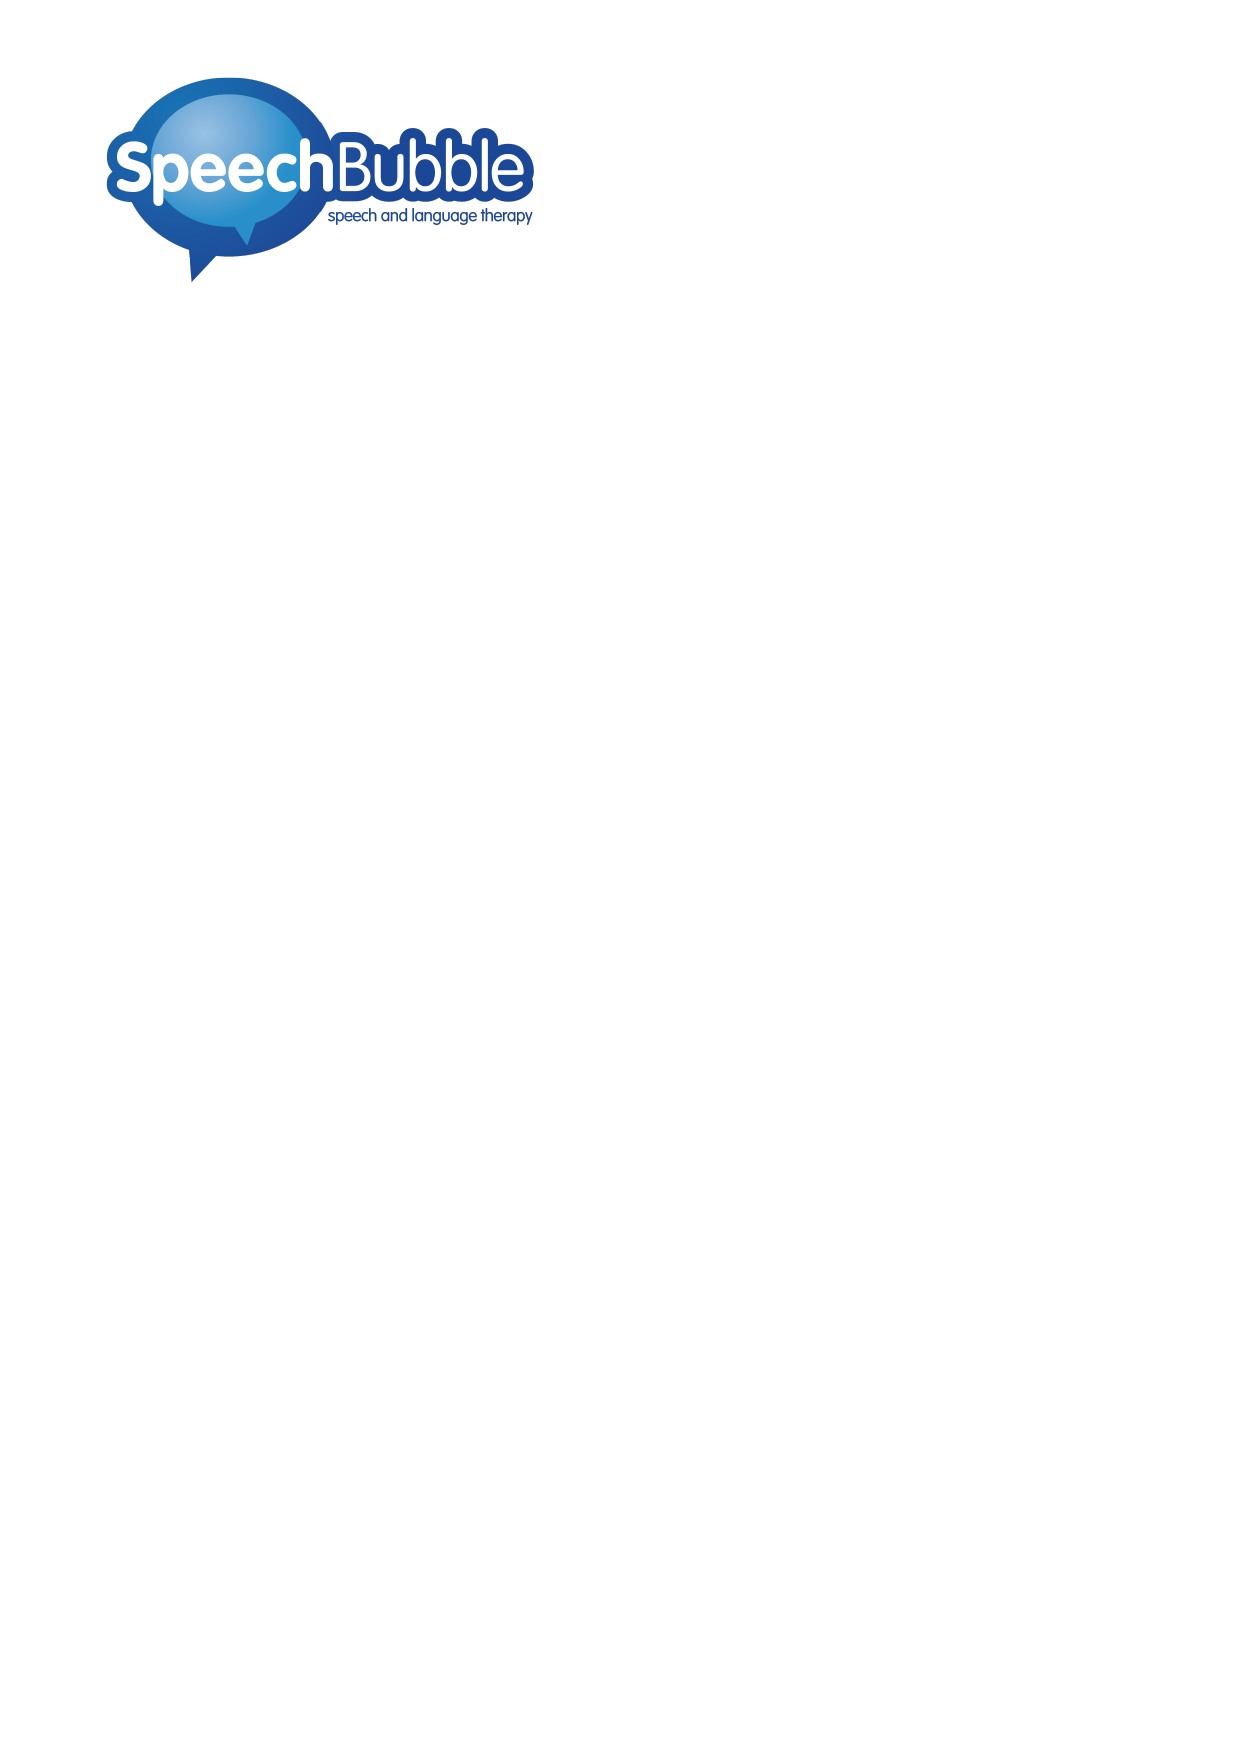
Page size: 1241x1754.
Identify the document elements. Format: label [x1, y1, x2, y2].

picture [98, 73, 542, 286]
